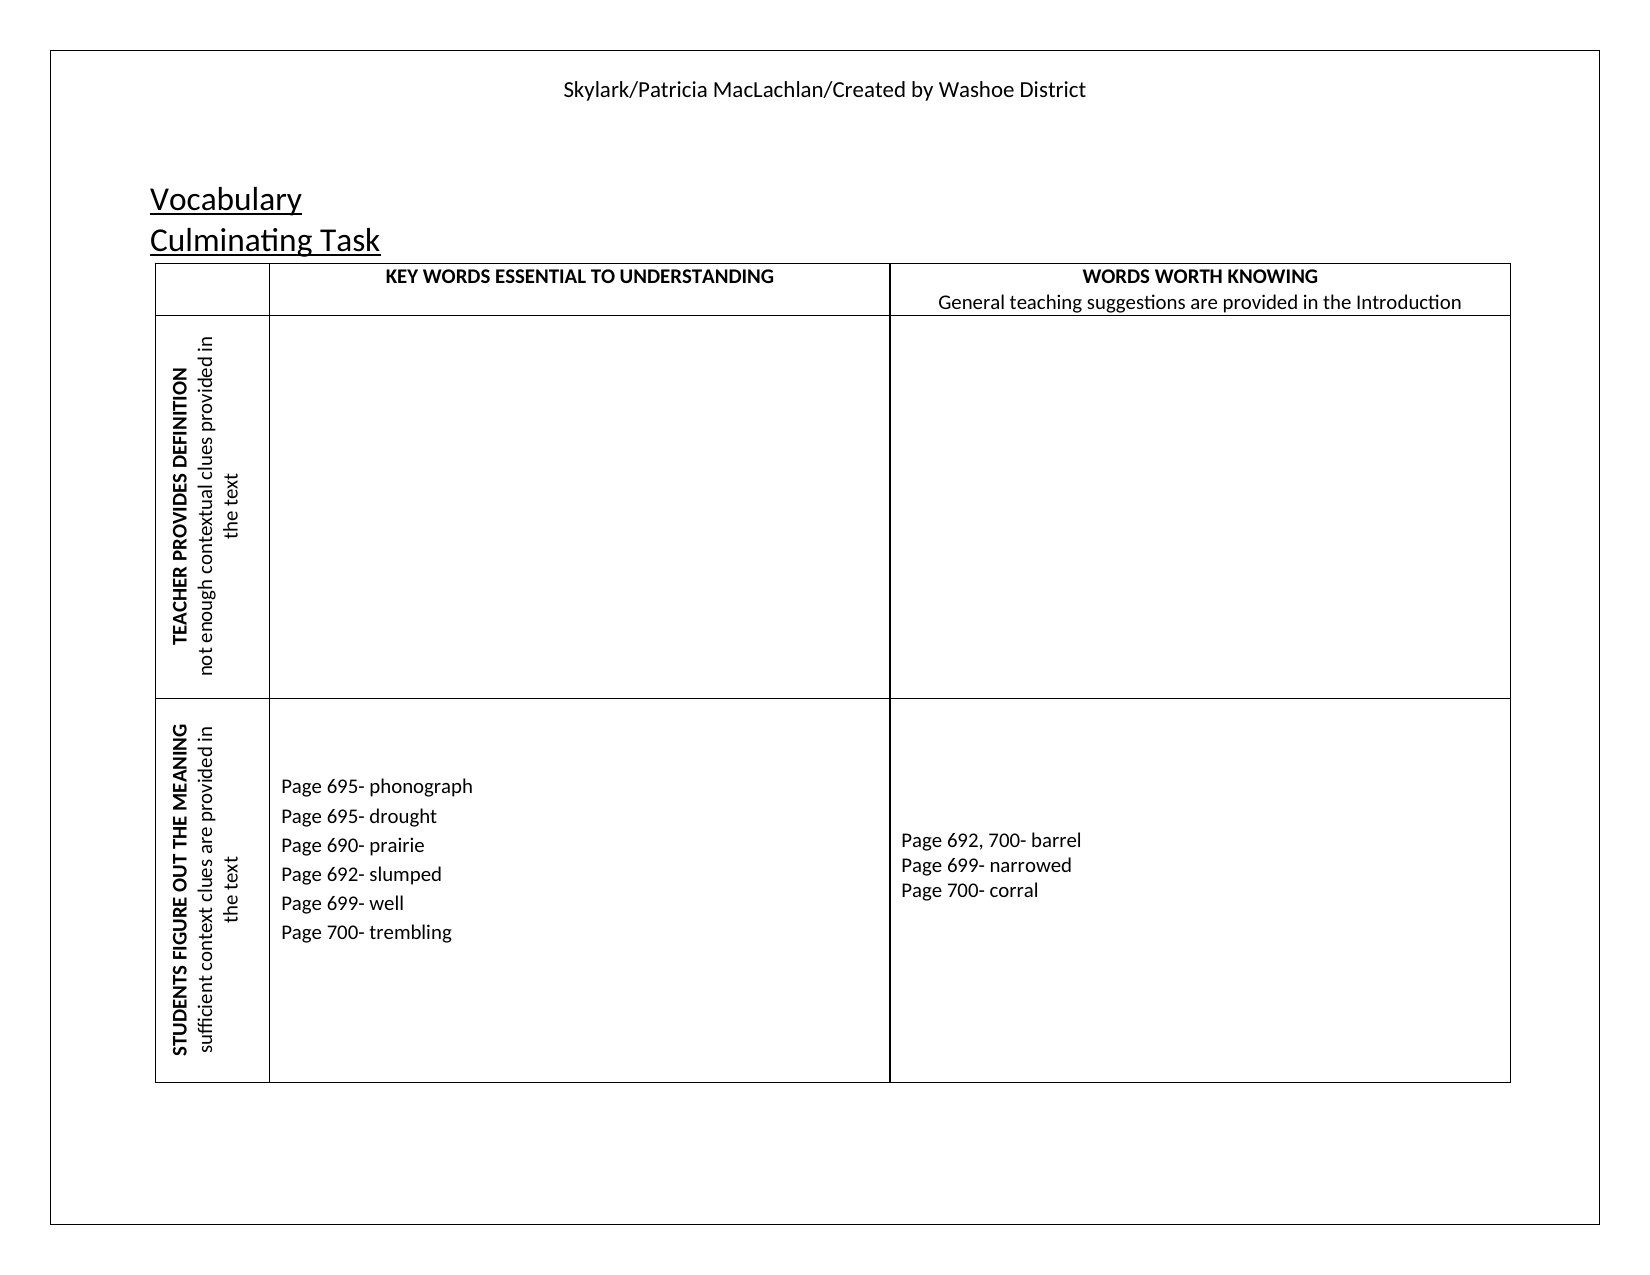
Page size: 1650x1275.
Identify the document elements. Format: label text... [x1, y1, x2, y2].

text Culminating Task [150, 219, 1500, 259]
table_header WORDS WORTH KNOWING General teaching suggestions are provided in the Introduction [891, 264, 1510, 314]
text Vocabulary [150, 178, 1500, 219]
table_cell STUDENTS FIGURE OUT THE MEANING sufficient context clues are provided in the text [156, 699, 269, 1082]
table_cell Page 695- phonograph Page 695- drought Page 690- prairie Page 692- slumped Page 699- well Page 700- trembling [270, 699, 889, 1082]
table_cell TEACHER PROVIDES DEFINITION not enough contextual clues provided in the text [156, 316, 269, 698]
table_cell Page 692, 700- barrel Page 699- narrowed Page 700- corral [891, 699, 1510, 1082]
table_cell [270, 316, 889, 698]
table_header KEY WORDS ESSENTIAL TO UNDERSTANDING [270, 264, 889, 314]
table_cell [891, 316, 1510, 698]
table_header [156, 264, 269, 314]
